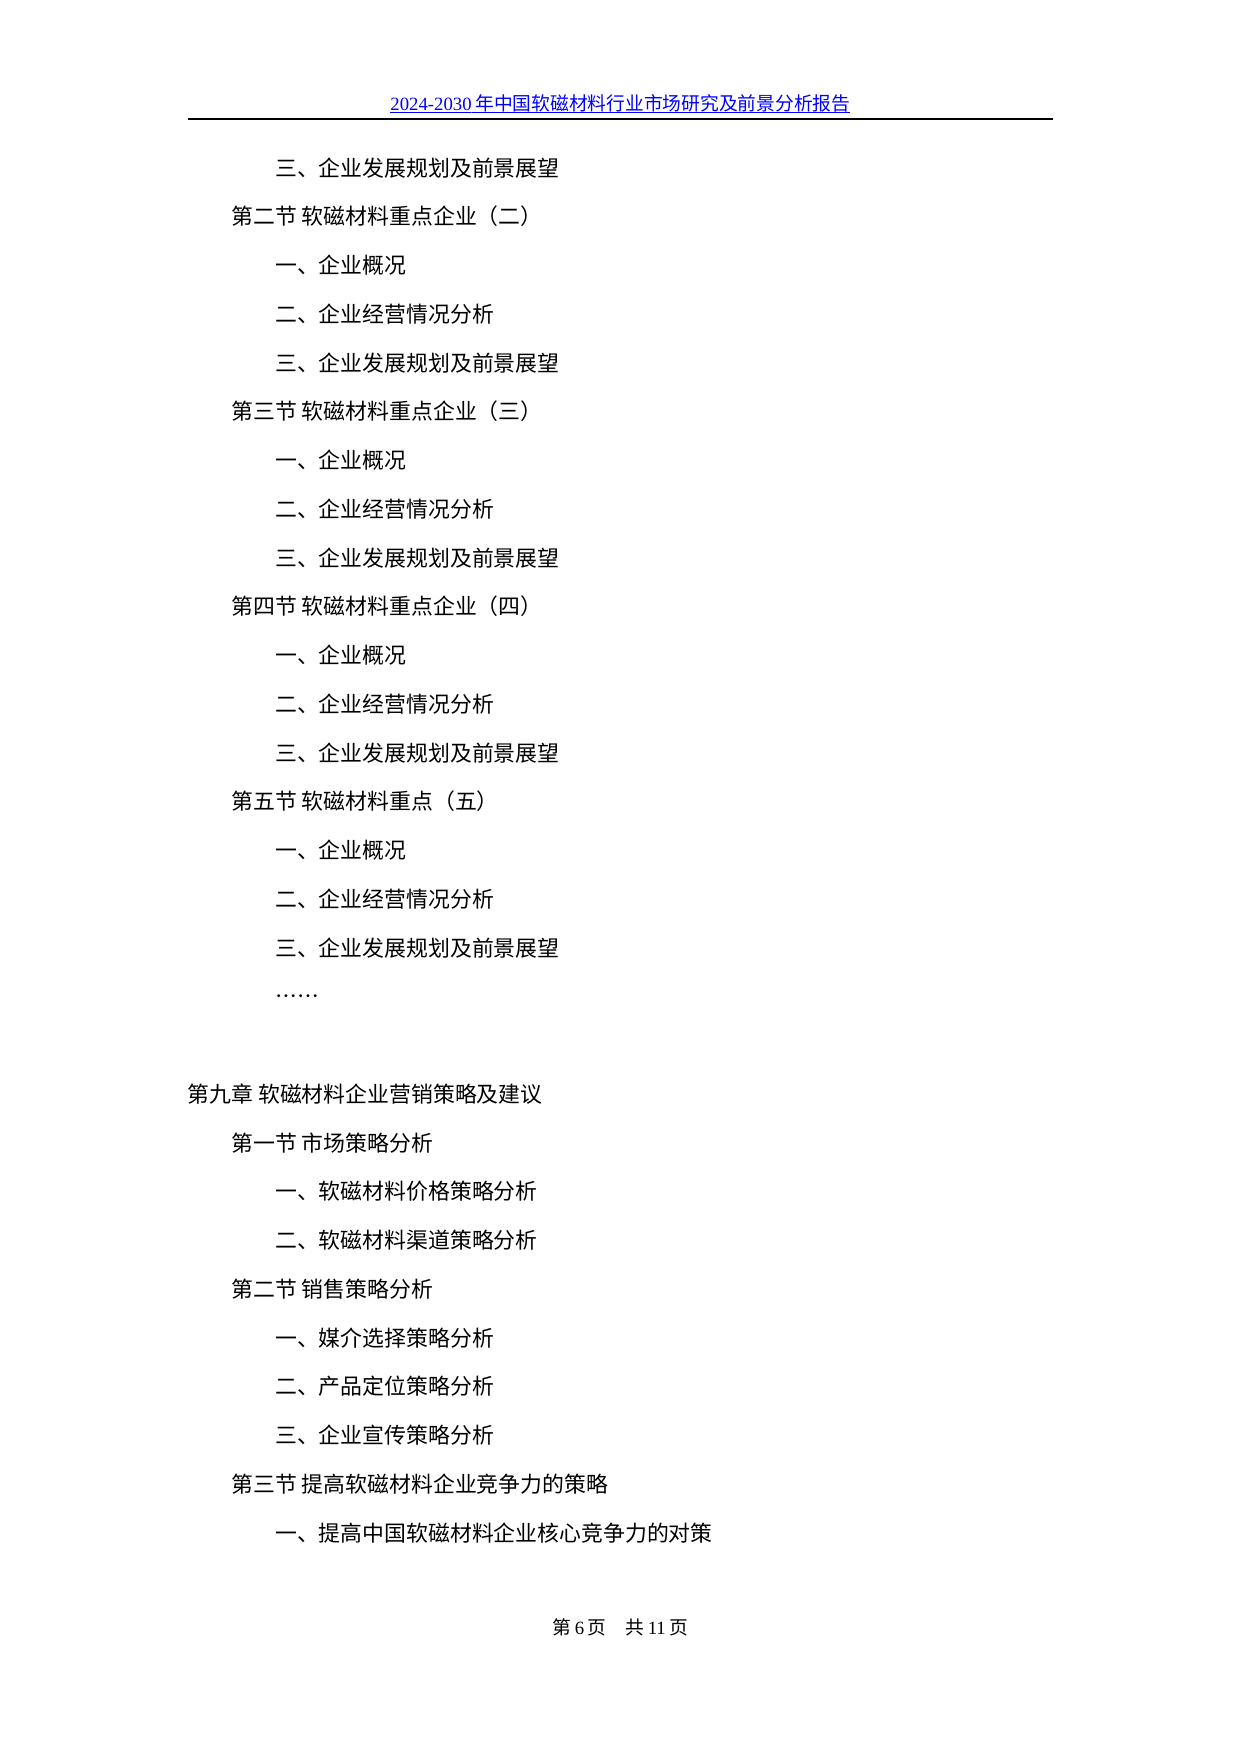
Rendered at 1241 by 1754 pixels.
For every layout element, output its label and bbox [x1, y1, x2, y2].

text [187, 150, 1053, 1548]
